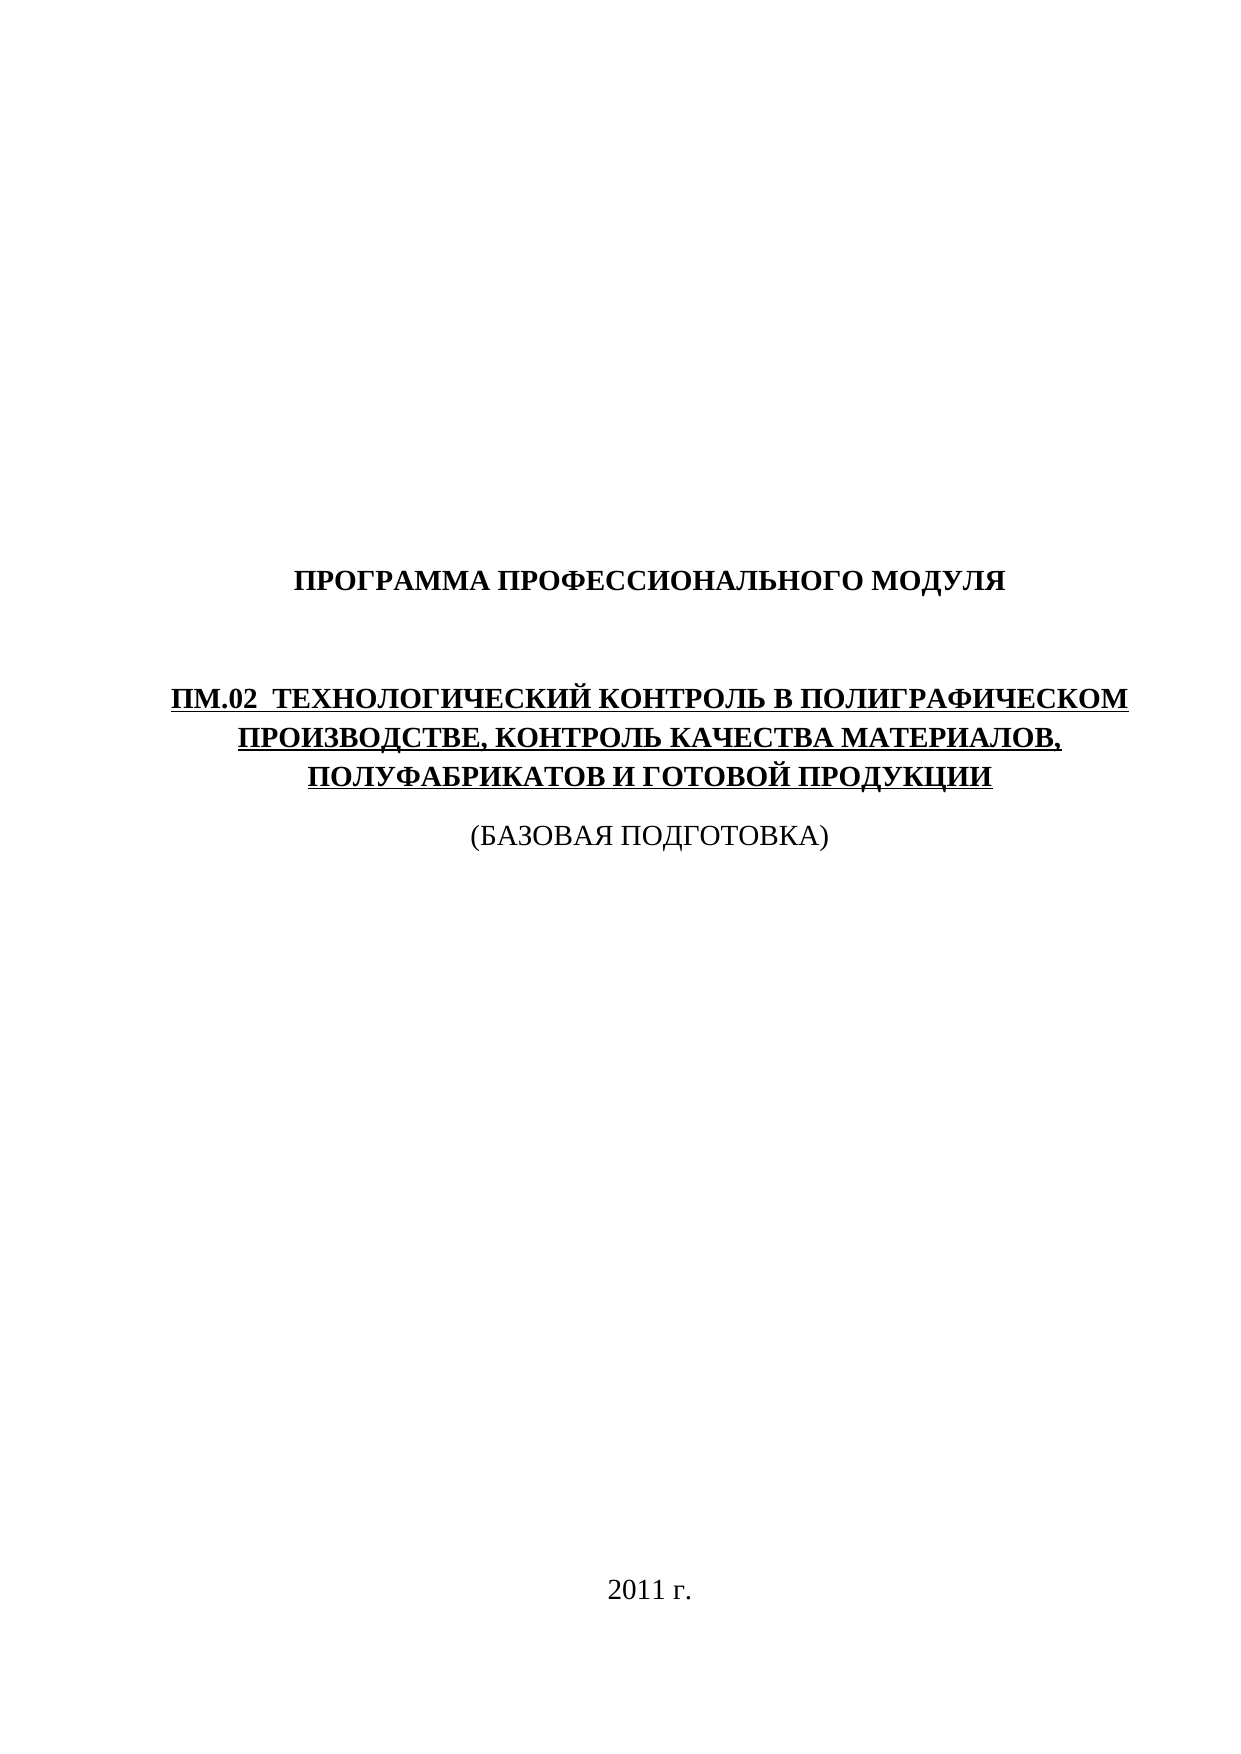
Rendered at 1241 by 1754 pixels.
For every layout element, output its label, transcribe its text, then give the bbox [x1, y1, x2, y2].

text Программа ПРОФЕССИОНАЛЬНОГО МОДУЛЯ [148, 563, 1152, 596]
text . [148, 1572, 1152, 1605]
text ПМ.02 ТЕХНОЛОГИЧЕСКИЙ КОНТРОЛЬ В ПОЛИГРАФИЧЕСКОМ ПРОИЗВОДСТВЕ, КОНТРОЛЬ КАЧЕСТВА МАТЕРИАЛОВ, ПОЛУФАБРИКАТОВ И ГОТОВОЙ ПРОДУКЦИИ [148, 682, 1152, 792]
text (БАЗОВАЯ ПОДГОТОВКА) [148, 818, 1152, 852]
